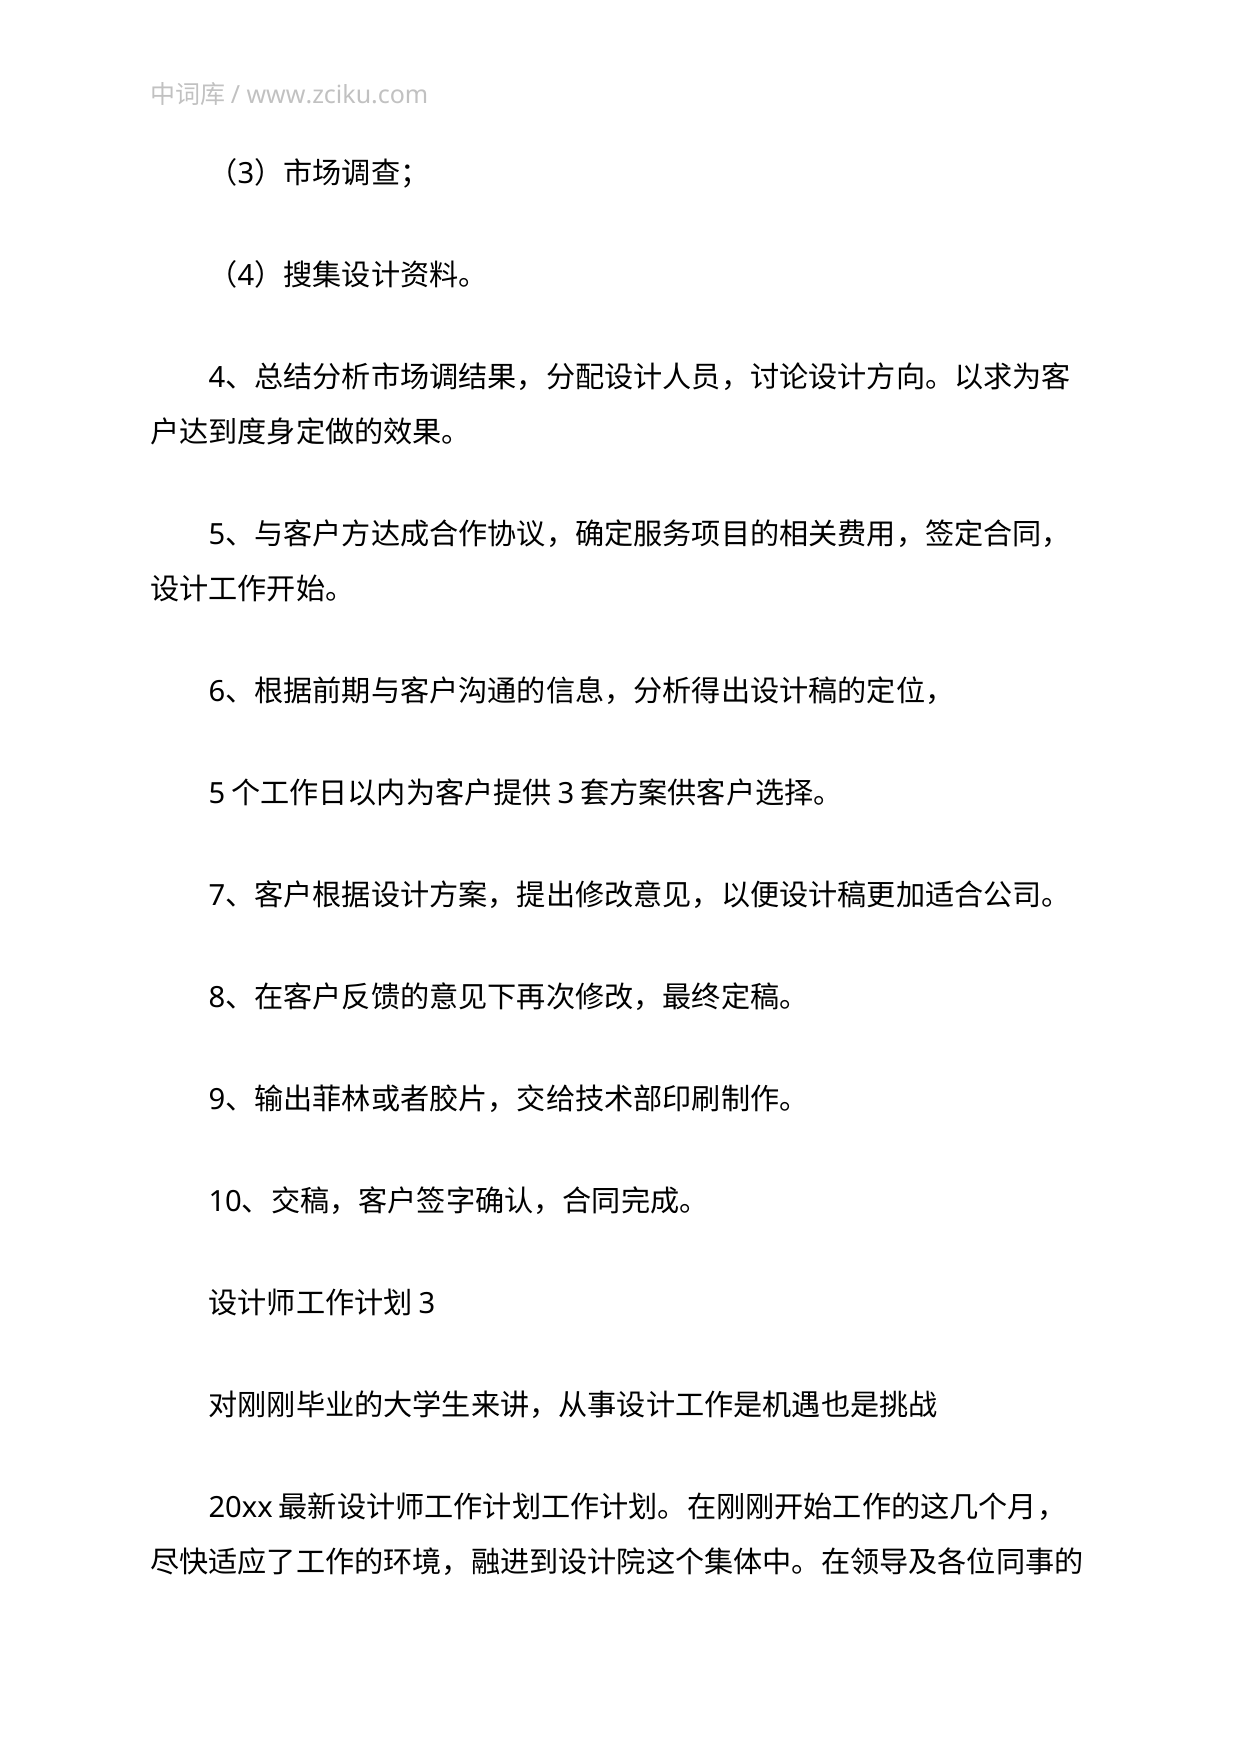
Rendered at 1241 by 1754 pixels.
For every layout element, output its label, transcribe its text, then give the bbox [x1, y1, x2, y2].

text 对刚刚毕业的大学生来讲，从事设计工作是机遇也是挑战 [150, 1381, 1090, 1424]
text 7、客户根据设计方案，提出修改意见，以便设计稿更加适合公司。 [150, 871, 1090, 914]
text 8、在客户反馈的意见下再次修改，最终定稿。 [150, 973, 1090, 1016]
text 4、总结分析市场调结果，分配设计人员，讨论设计方向。以求为客户达到度身定做的效果。 [150, 354, 1090, 451]
text 10、交稿，客户签字确认，合同完成。 [150, 1177, 1090, 1220]
text 9、输出菲林或者胶片，交给技术部印刷制作。 [150, 1075, 1090, 1118]
text 设计师工作计划3 [150, 1279, 1090, 1322]
text 5个工作日以内为客户提供3套方案供客户选择。 [150, 769, 1090, 812]
text 6、根据前期与客户沟通的信息，分析得出设计稿的定位， [150, 667, 1090, 710]
text （3）市场调查； [150, 150, 1090, 192]
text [150, 1483, 1090, 1580]
text 5、与客户方达成合作协议，确定服务项目的相关费用，签定合同，设计工作开始。 [150, 511, 1090, 608]
text （4）搜集设计资料。 [150, 252, 1090, 294]
